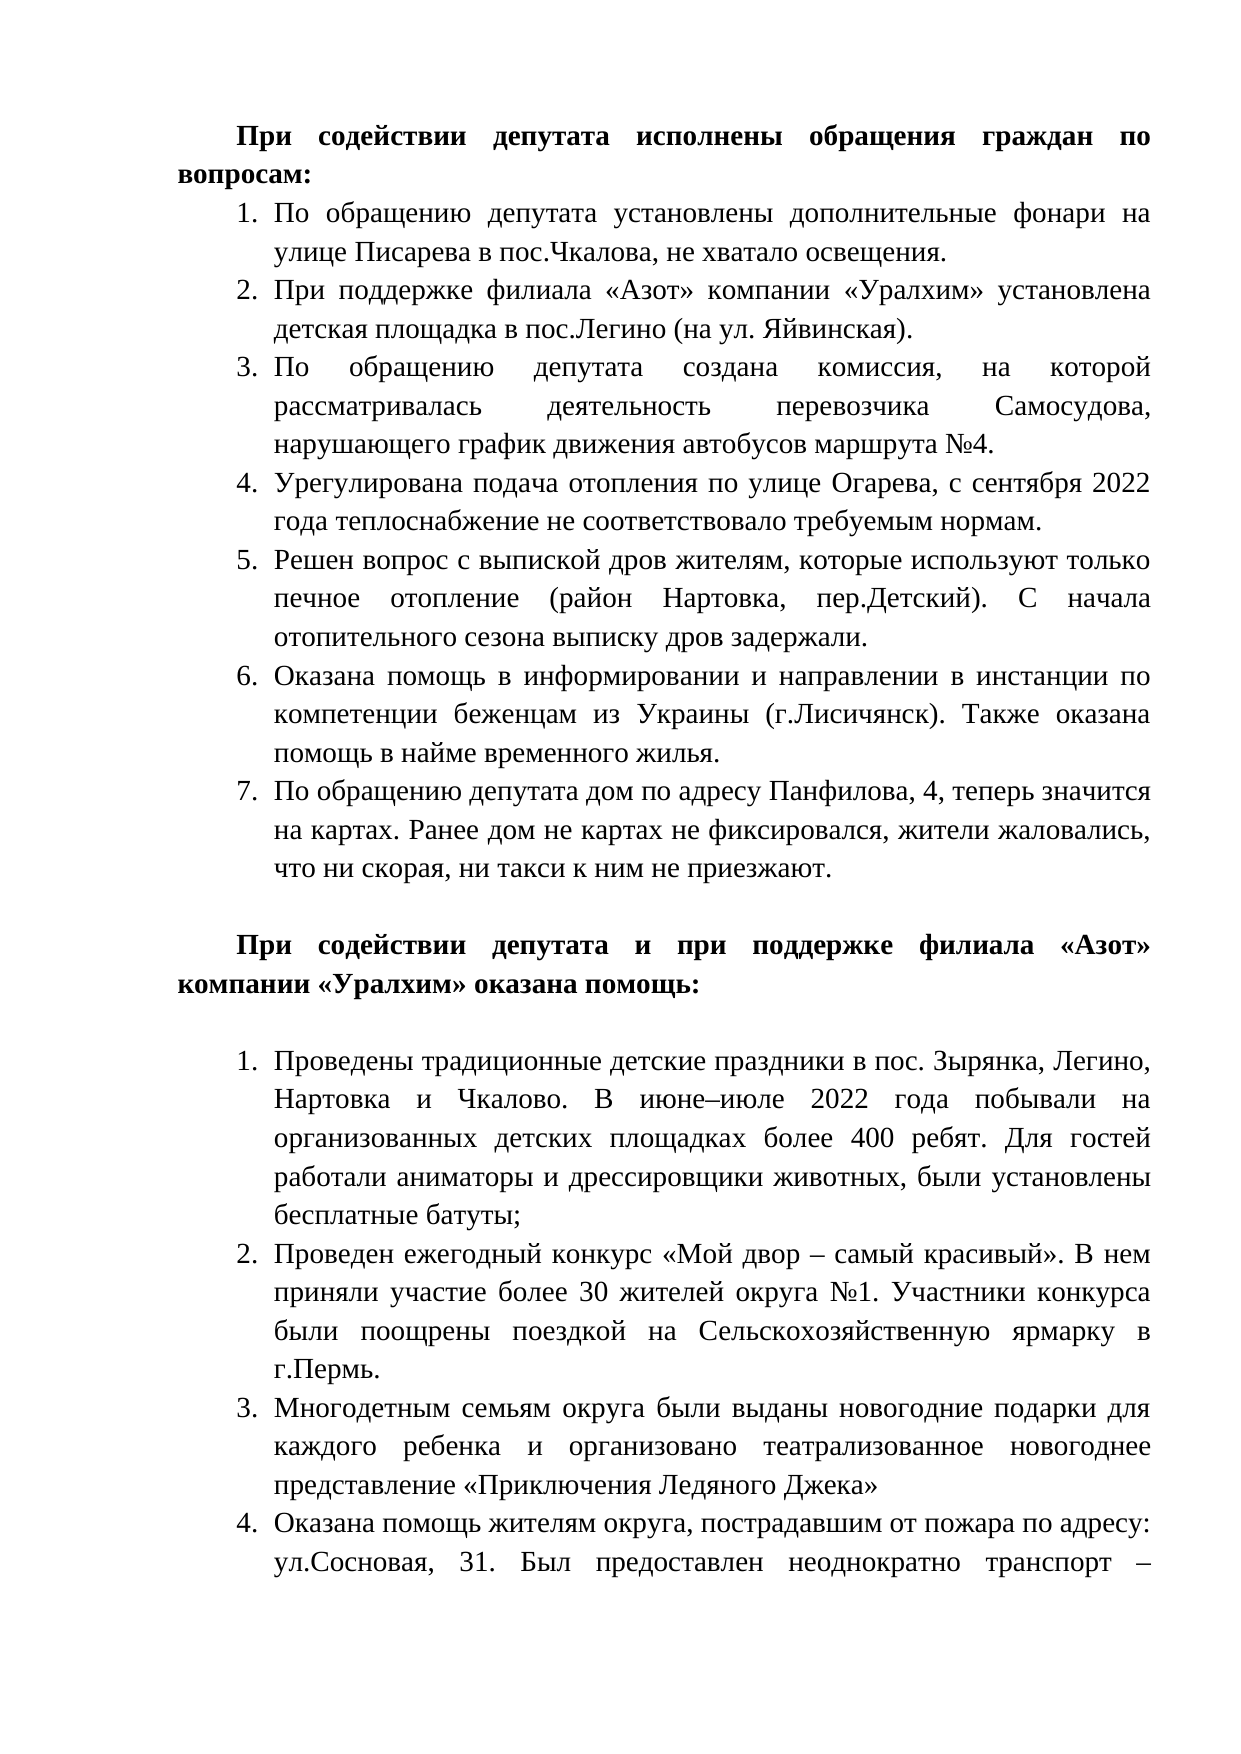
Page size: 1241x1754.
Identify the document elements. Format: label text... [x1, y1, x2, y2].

list При поддержке филиала «Азот» компании «Уралхим» установлена детская площадка в пос.Легино (на ул. Яйвинская). [236, 272, 1152, 344]
list Многодетным семьям округа были выданы новогодние подарки для каждого ребенка и организовано театрализованное новогоднее представление «Приключения Ледяного Джека» [236, 1390, 1152, 1501]
list По обращению депутата дом по адресу Панфилова, 4, теперь значится на картах. Ранее дом не картах не фиксировался, жители жаловались, что ни скорая, ни такси к ним не приезжают. [236, 773, 1152, 884]
text При содействии депутата и при поддержке филиала «Азот» компании «Уралхим» оказана помощь: [177, 927, 1152, 999]
list По обращению депутата установлены дополнительные фонари на улице Писарева в пос.Чкалова, не хватало освещения. [236, 195, 1152, 267]
list Проведены традиционные детские праздники в пос. Зырянка, Легино, Нартовка и Чкалово. В июне–июле 2022 года побывали на организованных детских площадках более 400 ребят. Для гостей работали аниматоры и дрессировщики животных, были установлены бесплатные батуты; [236, 1043, 1152, 1231]
list Решен вопрос с выпиской дров жителям, которые используют только печное отопление (район Нартовка, пер.Детский). С начала отопительного сезона выписку дров задержали. [236, 542, 1152, 653]
list По обращению депутата создана комиссия, на которой рассматривалась деятельность перевозчика Самосудова, нарушающего график движения автобусов маршрута №4. [236, 349, 1152, 460]
text При содействии депутата исполнены обращения граждан по вопросам: [177, 118, 1152, 190]
list Проведен ежегодный конкурс «Мой двор – самый красивый». В нем приняли участие более 30 жителей округа №1. Участники конкурса были поощрены поездкой на Сельскохозяйственную ярмарку в г.Пермь. [236, 1236, 1152, 1385]
list Оказана помощь в информировании и направлении в инстанции по компетенции беженцам из Украины (г.Лисичянск). Также оказана помощь в найме временного жилья. [236, 658, 1152, 768]
list Урегулирована подача отопления по улице Огарева, с сентября 2022 года теплоснабжение не соответствовало требуемым нормам. [236, 465, 1152, 537]
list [236, 1506, 1152, 1578]
